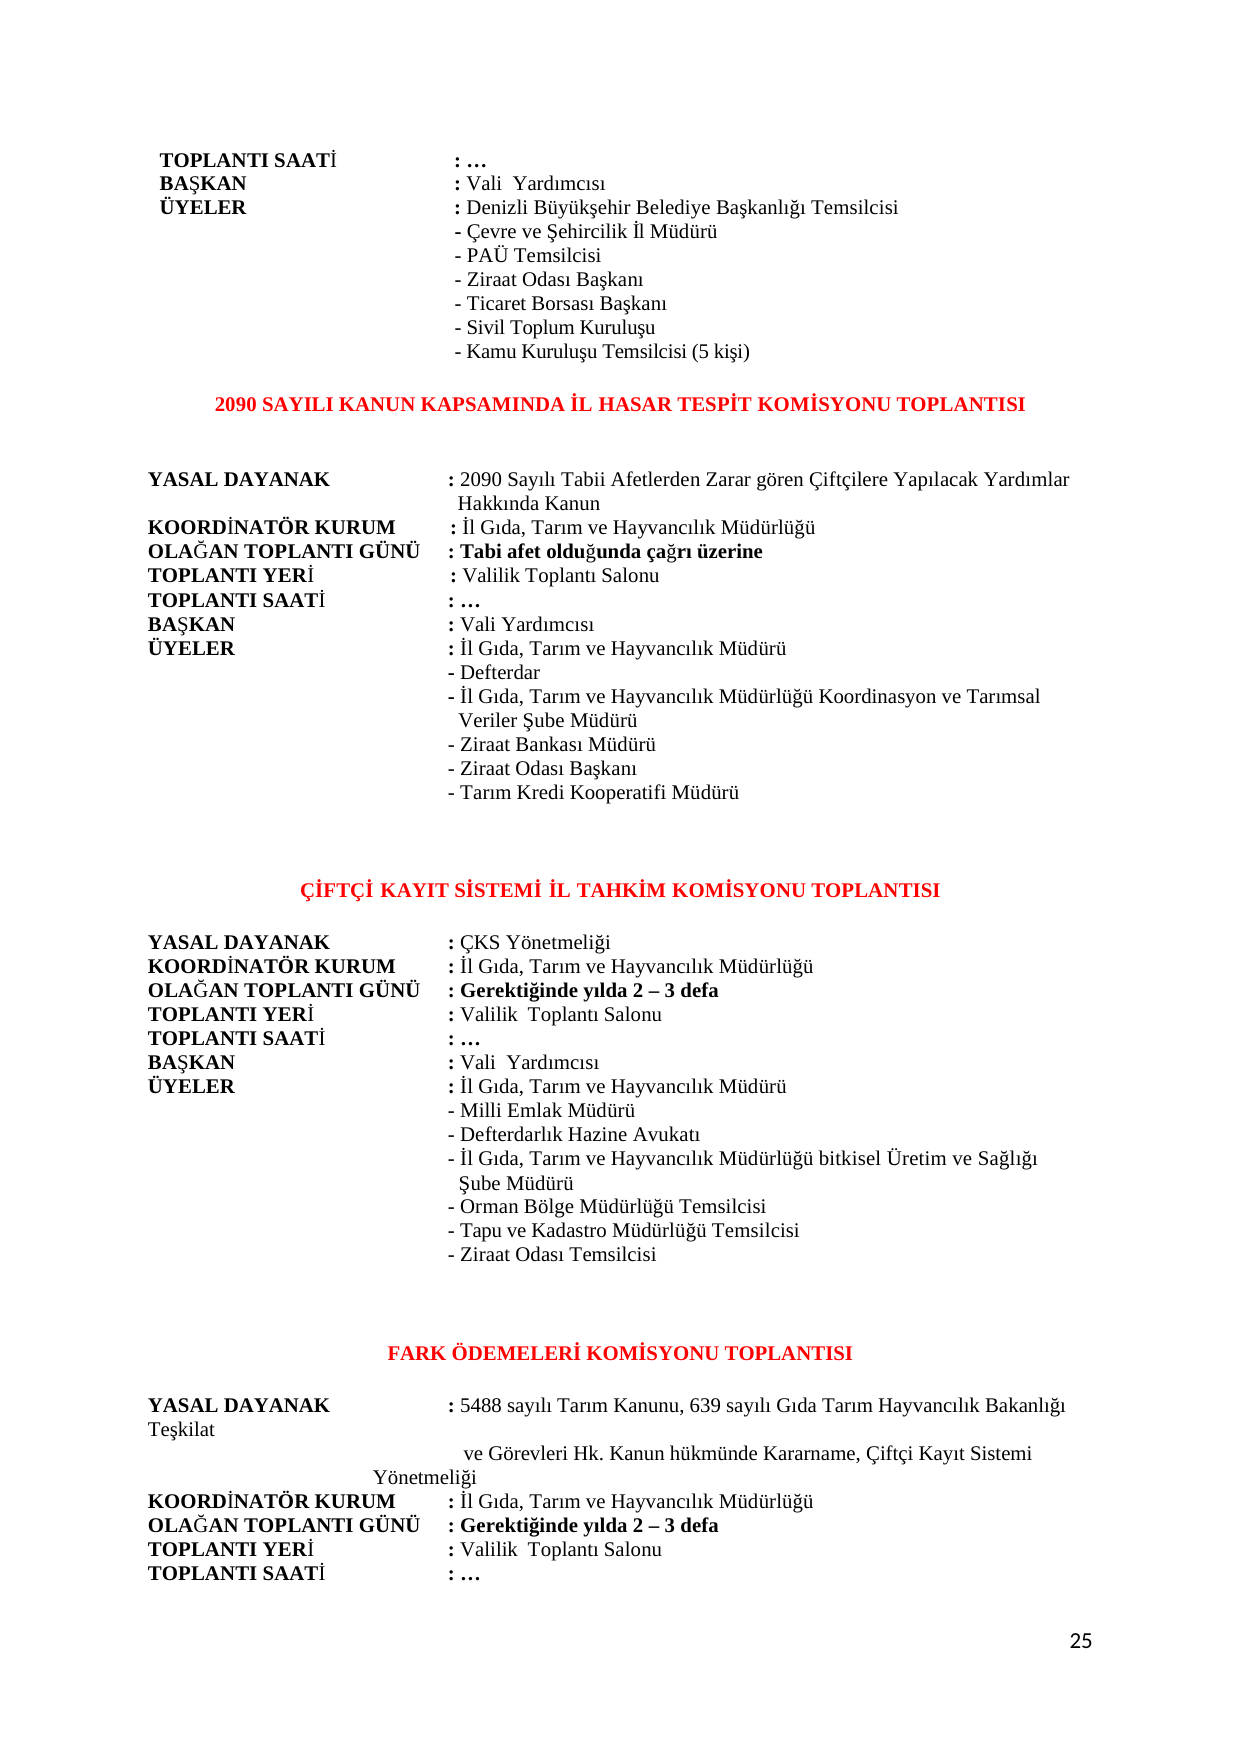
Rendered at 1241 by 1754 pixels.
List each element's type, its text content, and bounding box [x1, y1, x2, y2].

text - Defterdarlık Hazine Avukatı [373, 1122, 1094, 1146]
text OLAĞAN TOPLANTI GÜNÜ : Tabi afet olduğunda çağrı üzerine [148, 539, 1092, 563]
text YASAL DAYANAK : 2090 Sayılı Tabii Afetlerden Zarar gören Çiftçilere Yapılacak Yardımlar [148, 467, 1092, 491]
text KOORDİNATÖR KURUM : İl Gıda, Tarım ve Hayvancılık Müdürlüğü [148, 1489, 1092, 1513]
text - Tapu ve Kadastro Müdürlüğü Temsilcisi [373, 1218, 1094, 1242]
text ÜYELER : İl Gıda, Tarım ve Hayvancılık Müdürü [148, 636, 1092, 660]
subtitle ÇİFTÇİ KAYIT SİSTEMİ İL TAHKİM KOMİSYONU TOPLANTISI [148, 878, 1092, 902]
text BAŞKAN : Vali Yardımcısı [148, 1050, 1092, 1074]
text - Orman Bölge Müdürlüğü Temsilcisi [373, 1194, 1094, 1218]
text Hakkında Kanun [148, 491, 1092, 515]
text - İl Gıda, Tarım ve Hayvancılık Müdürlüğü Koordinasyon ve Tarımsal [148, 684, 1092, 708]
text ÜYELER : İl Gıda, Tarım ve Hayvancılık Müdürü [148, 1074, 1094, 1098]
text YASAL DAYANAK : ÇKS Yönetmeliği [148, 930, 1092, 954]
text OLAĞAN TOPLANTI GÜNÜ : Gerektiğinde yılda 2 – 3 defa [148, 978, 1092, 1002]
text - İl Gıda, Tarım ve Hayvancılık Müdürlüğü bitkisel Üretim ve Sağlığı [373, 1146, 1094, 1170]
text TOPLANTI SAATİ : … [159, 148, 1094, 172]
text - Tarım Kredi Kooperatifi Müdürü [148, 780, 1092, 804]
text - Sivil Toplum Kuruluşu [454, 315, 1094, 339]
text ve Görevleri Hk. Kanun hükmünde Kararname, Çiftçi Kayıt Sistemi Yönetmeliği [373, 1441, 1092, 1489]
text Veriler Şube Müdürü [373, 708, 1092, 732]
text - Ziraat Odası Başkanı [454, 267, 1094, 291]
subtitle FARK ÖDEMELERİ KOMİSYONU TOPLANTISI [148, 1341, 1092, 1365]
text TOPLANTI YERİ : Valilik Toplantı Salonu [148, 1002, 1092, 1026]
text TOPLANTI YERİ : Valilik Toplantı Salonu [148, 563, 1092, 587]
text TOPLANTI SAATİ : … [148, 1026, 1092, 1050]
text - Ziraat Odası Başkanı [148, 756, 1092, 780]
text KOORDİNATÖR KURUM : İl Gıda, Tarım ve Hayvancılık Müdürlüğü [148, 515, 1092, 539]
text - Ziraat Bankası Müdürü [148, 732, 1092, 756]
text TOPLANTI YERİ : Valilik Toplantı Salonu [148, 1537, 1092, 1561]
text - PAÜ Temsilcisi [454, 243, 1094, 267]
text KOORDİNATÖR KURUM : İl Gıda, Tarım ve Hayvancılık Müdürlüğü [148, 954, 1092, 978]
text ÜYELER : Denizli Büyükşehir Belediye Başkanlığı Temsilcisi [159, 195, 1094, 219]
text - Kamu Kuruluşu Temsilcisi (5 kişi) [454, 339, 1094, 363]
text - Milli Emlak Müdürü [373, 1098, 1094, 1122]
text Şube Müdürü [373, 1170, 1094, 1194]
text OLAĞAN TOPLANTI GÜNÜ : Gerektiğinde yılda 2 – 3 defa [148, 1513, 1092, 1537]
text TOPLANTI SAATİ : … [148, 1561, 1092, 1585]
text BAŞKAN : Vali Yardımcısı [148, 612, 1092, 636]
text TOPLANTI SAATİ : … [148, 587, 1092, 612]
text YASAL DAYANAK : 5488 sayılı Tarım Kanunu, 639 sayılı Gıda Tarım Hayvancılık Bakanlığı Teşkilat [148, 1393, 1092, 1441]
subtitle 2090 SAYILI KANUN KAPSAMINDA İL HASAR TESPİT KOMİSYONU TOPLANTISI [148, 391, 1092, 416]
text - Ziraat Odası Temsilcisi [373, 1242, 1094, 1266]
text BAŞKAN : Vali Yardımcısı [159, 172, 1094, 195]
text - Defterdar [148, 660, 1092, 684]
text - Çevre ve Şehircilik İl Müdürü [454, 219, 1094, 243]
text - Ticaret Borsası Başkanı [454, 291, 1094, 315]
